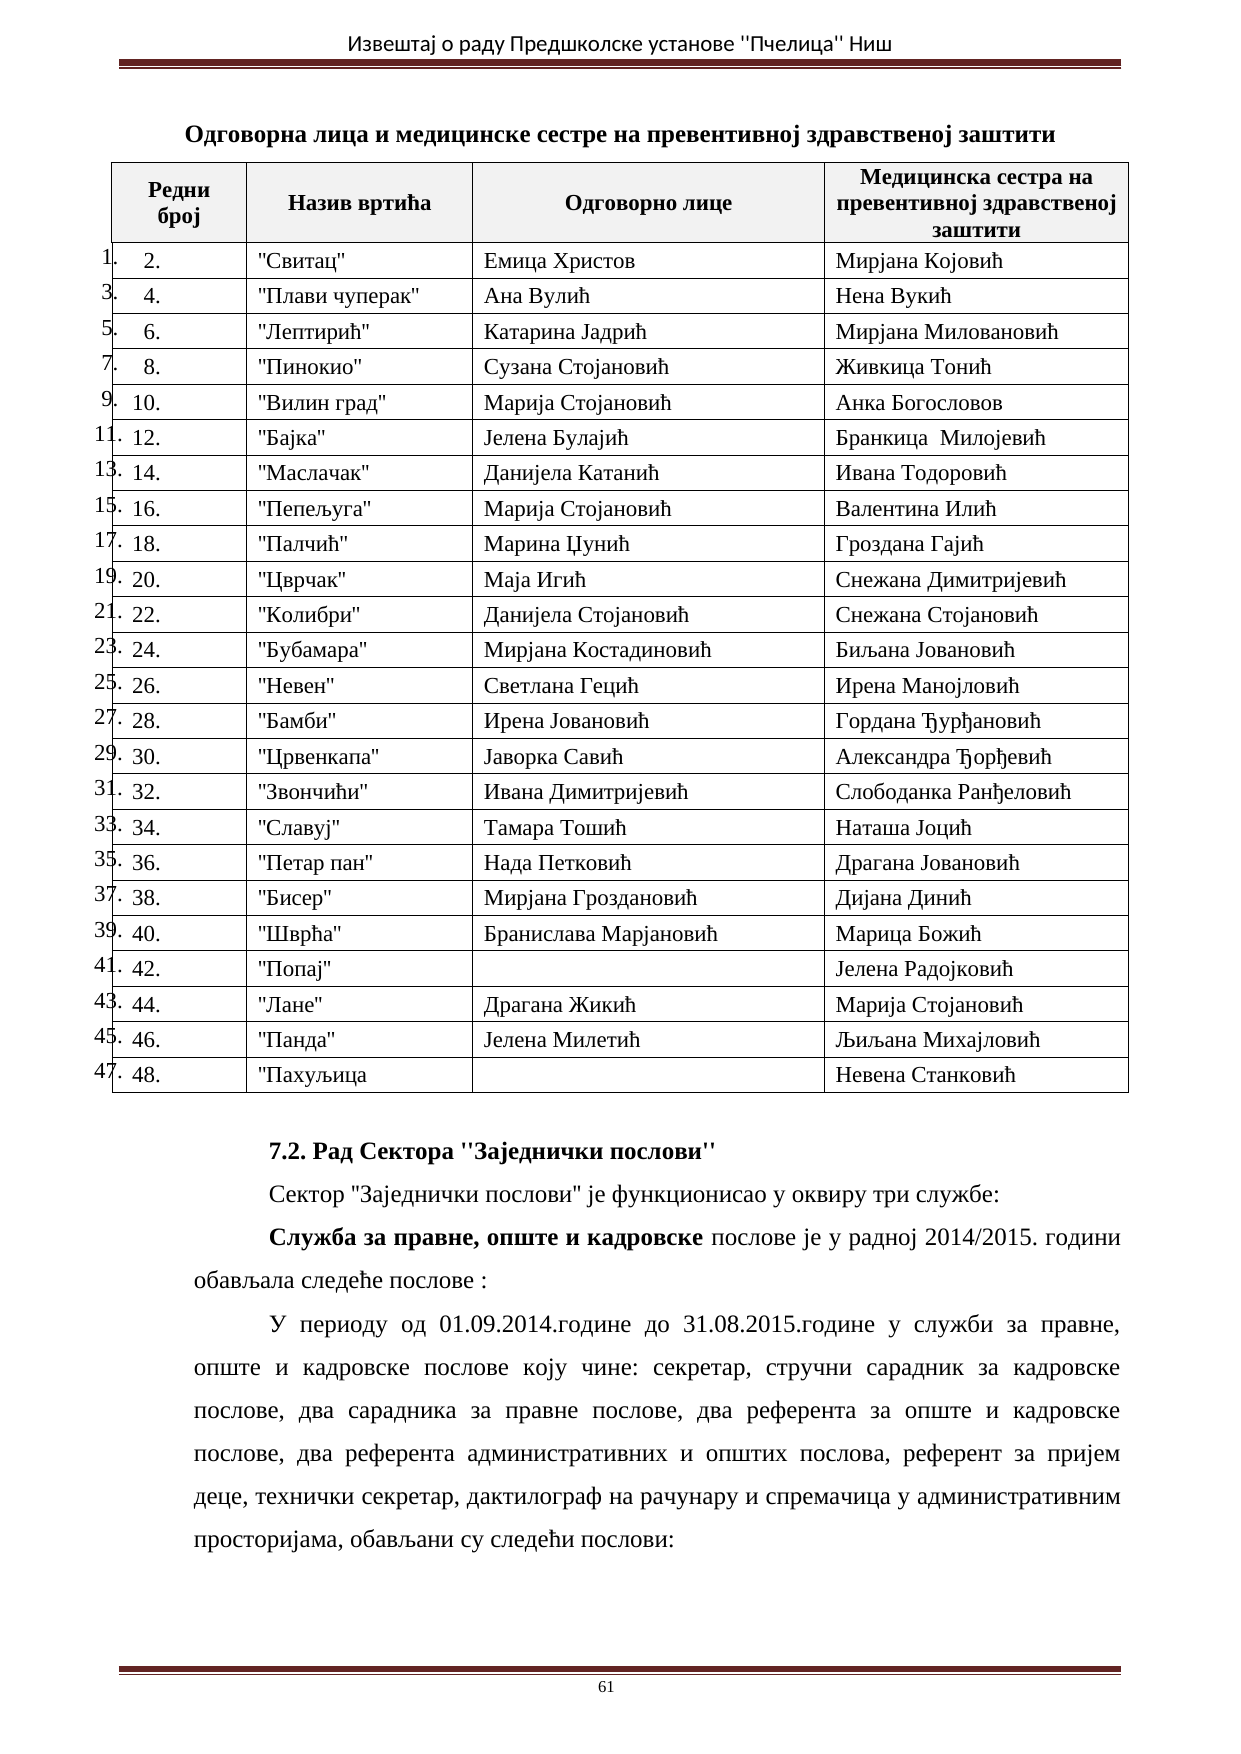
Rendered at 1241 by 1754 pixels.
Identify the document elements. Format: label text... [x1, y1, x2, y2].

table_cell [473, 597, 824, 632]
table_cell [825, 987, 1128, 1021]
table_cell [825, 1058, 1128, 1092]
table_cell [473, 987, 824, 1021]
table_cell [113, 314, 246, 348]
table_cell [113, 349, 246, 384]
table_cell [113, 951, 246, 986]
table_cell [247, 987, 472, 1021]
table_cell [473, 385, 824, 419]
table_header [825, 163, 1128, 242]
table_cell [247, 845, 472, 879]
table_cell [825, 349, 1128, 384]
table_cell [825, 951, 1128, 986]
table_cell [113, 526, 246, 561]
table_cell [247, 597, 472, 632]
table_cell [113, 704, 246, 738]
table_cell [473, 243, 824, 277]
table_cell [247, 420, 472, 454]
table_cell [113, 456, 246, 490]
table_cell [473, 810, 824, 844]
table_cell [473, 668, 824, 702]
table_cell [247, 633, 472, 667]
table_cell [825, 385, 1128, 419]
text У периоду од 01.09.2014.године до 31.08.2015.године у служби за правне, опште и кадровске послове коју чине: секретар, стручни сарадник за кадровске послове, два сарадника за правне послове, два референта за опште и кадровске послове, два референта административних и општих послова, референт за пријем деце, технички секретар, дактилограф на рачунару и спремачица у административним просторијама, обављани су следећи послови: [194, 1309, 1121, 1553]
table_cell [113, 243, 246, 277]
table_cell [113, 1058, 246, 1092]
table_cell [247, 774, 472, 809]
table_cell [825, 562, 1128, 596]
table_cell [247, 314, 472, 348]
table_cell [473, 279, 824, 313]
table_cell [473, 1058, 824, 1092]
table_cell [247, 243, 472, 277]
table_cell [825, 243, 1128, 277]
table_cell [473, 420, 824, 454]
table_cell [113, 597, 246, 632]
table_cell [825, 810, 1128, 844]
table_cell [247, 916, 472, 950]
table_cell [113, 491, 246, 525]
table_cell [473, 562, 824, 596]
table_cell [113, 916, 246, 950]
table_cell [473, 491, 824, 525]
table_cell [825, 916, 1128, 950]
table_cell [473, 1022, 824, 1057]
text 7.2. Рад Сектора ''Заједнички послови'' [194, 1136, 1121, 1165]
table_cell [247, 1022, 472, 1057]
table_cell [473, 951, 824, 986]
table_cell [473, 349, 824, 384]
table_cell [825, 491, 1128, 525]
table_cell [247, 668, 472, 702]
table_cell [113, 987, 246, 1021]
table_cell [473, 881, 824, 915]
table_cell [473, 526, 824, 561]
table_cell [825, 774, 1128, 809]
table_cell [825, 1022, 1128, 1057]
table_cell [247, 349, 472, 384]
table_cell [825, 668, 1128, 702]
text Одговорна лица и медицинске сестре на превентивној здравственој заштити [119, 119, 1121, 147]
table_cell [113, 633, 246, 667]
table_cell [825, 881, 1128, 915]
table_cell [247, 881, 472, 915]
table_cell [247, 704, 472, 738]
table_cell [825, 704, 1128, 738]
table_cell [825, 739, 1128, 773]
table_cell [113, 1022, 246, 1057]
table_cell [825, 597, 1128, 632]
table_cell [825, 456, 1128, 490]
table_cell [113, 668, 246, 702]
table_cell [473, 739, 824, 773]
text Служба за правне, опште и кадровске послове је у радној 2014/2015. години обављала следеће послове : [194, 1222, 1121, 1294]
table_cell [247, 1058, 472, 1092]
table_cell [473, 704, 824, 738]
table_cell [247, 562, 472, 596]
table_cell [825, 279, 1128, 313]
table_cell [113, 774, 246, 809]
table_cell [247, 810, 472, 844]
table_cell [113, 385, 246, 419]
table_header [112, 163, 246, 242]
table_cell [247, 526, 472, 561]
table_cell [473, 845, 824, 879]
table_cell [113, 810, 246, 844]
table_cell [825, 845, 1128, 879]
text Сектор ''Заједнички послови'' је функционисао у оквиру три службе: [194, 1179, 1121, 1208]
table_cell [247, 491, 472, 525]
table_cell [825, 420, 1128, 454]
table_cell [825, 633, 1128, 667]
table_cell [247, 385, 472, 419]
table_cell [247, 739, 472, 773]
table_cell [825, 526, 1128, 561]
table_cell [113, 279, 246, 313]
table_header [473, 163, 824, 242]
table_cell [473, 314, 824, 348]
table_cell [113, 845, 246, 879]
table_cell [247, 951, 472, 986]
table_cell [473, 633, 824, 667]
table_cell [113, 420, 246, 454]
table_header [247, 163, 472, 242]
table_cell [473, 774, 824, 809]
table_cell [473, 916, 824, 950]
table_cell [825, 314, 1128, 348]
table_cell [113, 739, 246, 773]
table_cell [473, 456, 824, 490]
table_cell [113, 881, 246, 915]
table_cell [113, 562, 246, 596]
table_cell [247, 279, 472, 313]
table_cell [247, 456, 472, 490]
